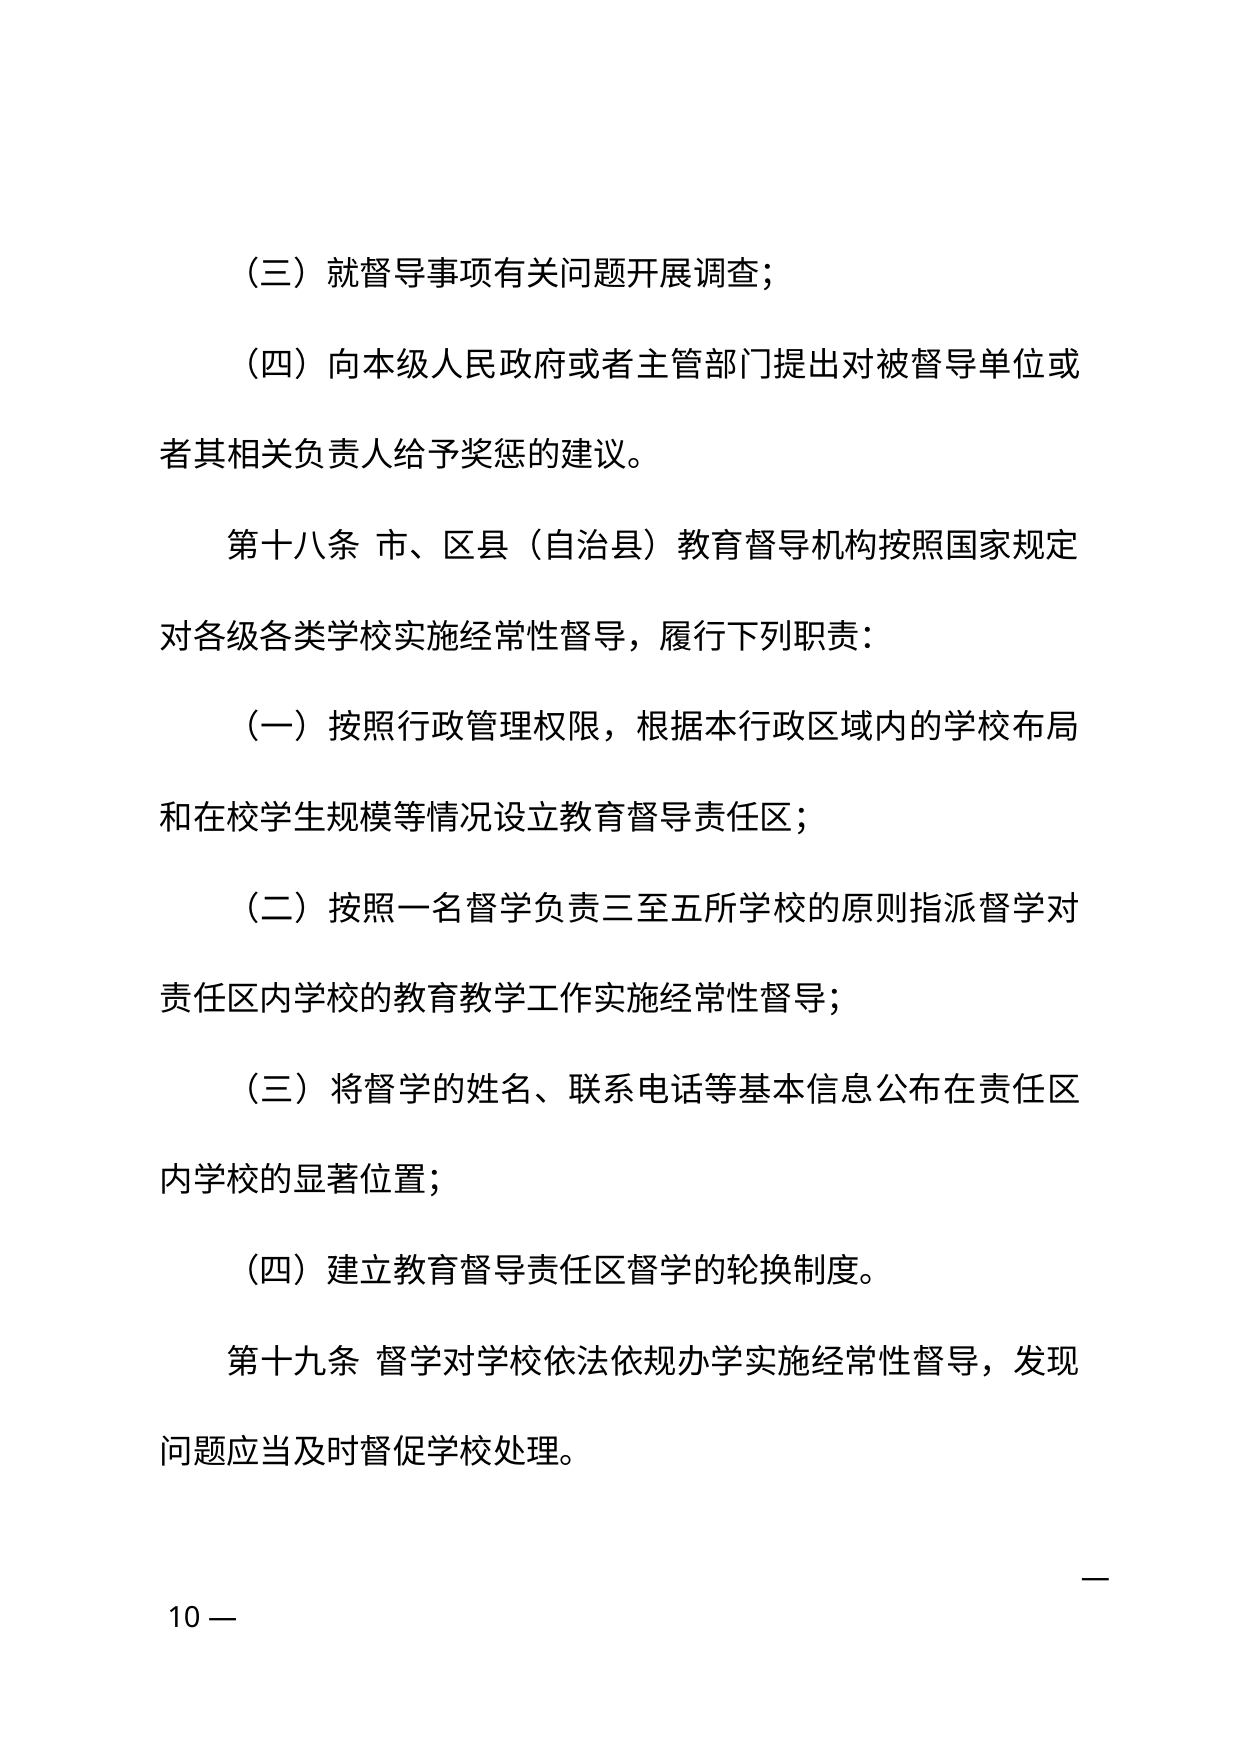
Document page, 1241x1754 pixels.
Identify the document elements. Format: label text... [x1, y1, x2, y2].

text （四）建立教育督导责任区督学的轮换制度。 [159, 1223, 1081, 1313]
text （一）按照行政管理权限，根据本行政区域内的学校布局和在校学生规模等情况设立教育督导责任区； [159, 679, 1081, 860]
text （二）按照一名督学负责三至五所学校的原则指派督学对责任区内学校的教育教学工作实施经常性督导； [159, 860, 1081, 1041]
text 第十九条 督学对学校依法依规办学实施经常性督导，发现问题应当及时督促学校处理。 [159, 1313, 1081, 1494]
text 第十八条 市、区县（自治县）教育督导机构按照国家规定对各级各类学校实施经常性督导，履行下列职责： [159, 498, 1081, 679]
text （四）向本级人民政府或者主管部门提出对被督导单位或者其相关负责人给予奖惩的建议。 [159, 316, 1081, 498]
text （三）就督导事项有关问题开展调查； [159, 226, 1081, 316]
text （三）将督学的姓名、联系电话等基本信息公布在责任区内学校的显著位置； [159, 1041, 1081, 1223]
